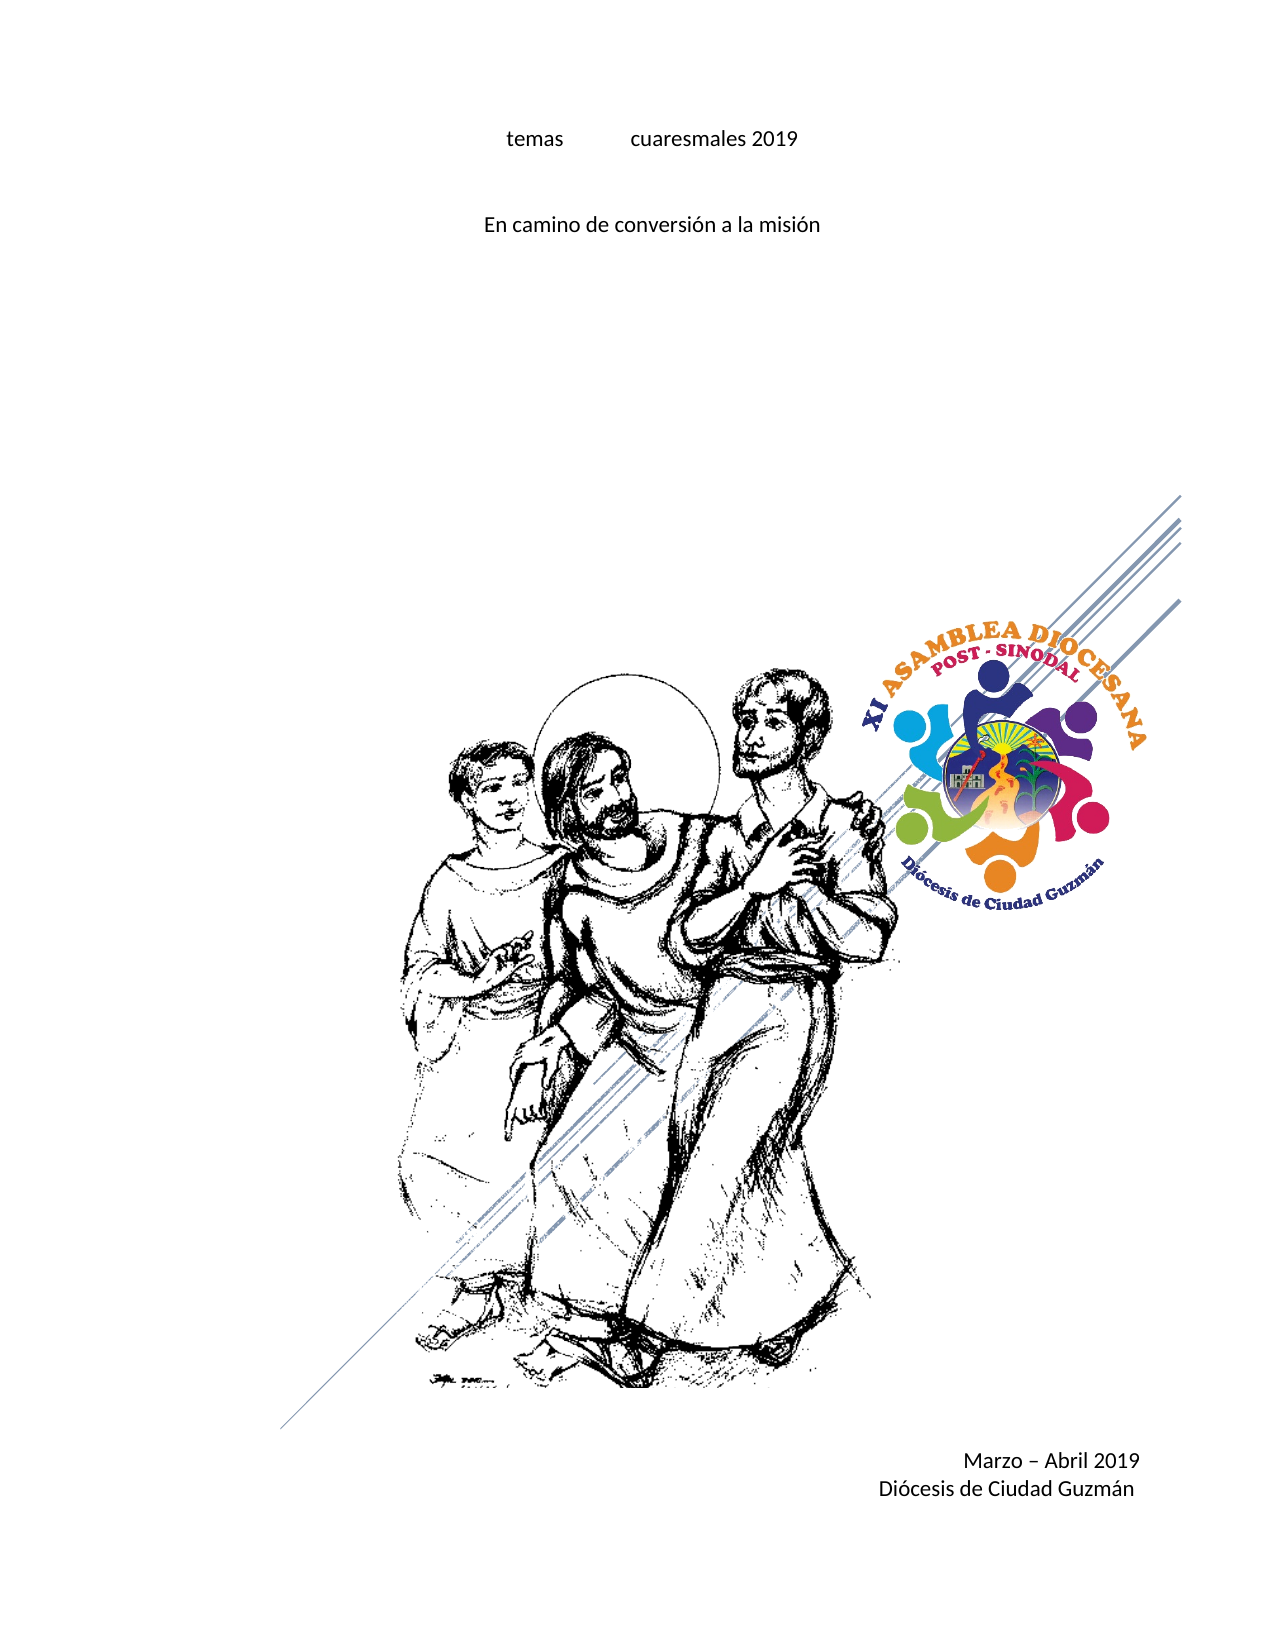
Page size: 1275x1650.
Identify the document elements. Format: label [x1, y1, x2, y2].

picture [823, 587, 1182, 951]
